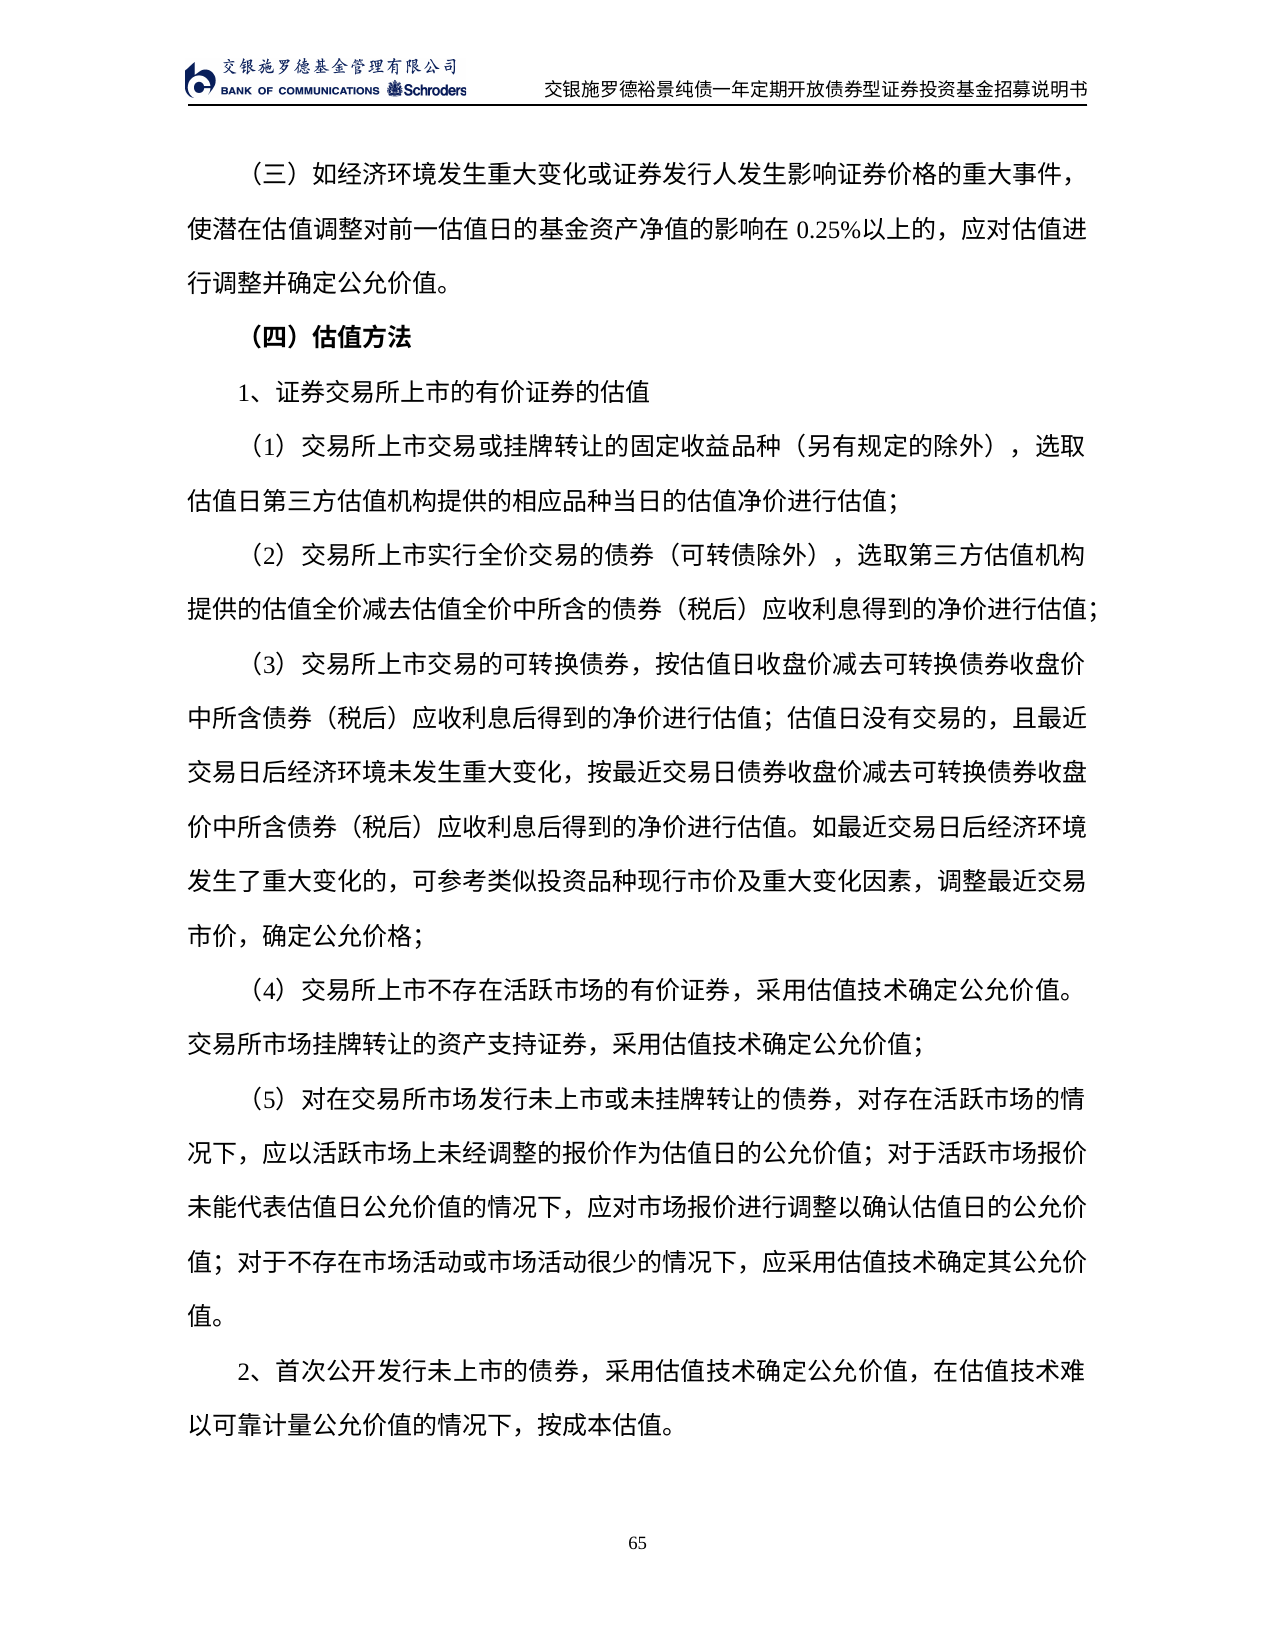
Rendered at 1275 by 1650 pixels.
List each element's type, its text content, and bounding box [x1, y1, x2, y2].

text 2、首次公开发行未上市的债券，采用估值技术确定公允价值，在估值技术难以可靠计量公允价值的情况下，按成本估值。 [187, 1351, 1087, 1442]
text （1）交易所上市交易或挂牌转让的固定收益品种（另有规定的除外），选取估值日第三方估值机构提供的相应品种当日的估值净价进行估值； [187, 427, 1087, 517]
text （2）交易所上市实行全价交易的债券（可转债除外），选取第三方估值机构提供的估值全价减去估值全价中所含的债券（税后）应收利息得到的净价进行估值； [187, 535, 1087, 626]
text （5）对在交易所市场发行未上市或未挂牌转让的债券，对存在活跃市场的情况下，应以活跃市场上未经调整的报价作为估值日的公允价值；对于活跃市场报价未能代表估值日公允价值的情况下，应对市场报价进行调整以确认估值日的公允价值；对于不存在市场活动或市场活动很少的情况下，应采用估值技术确定其公允价值。 [187, 1079, 1087, 1333]
text 1、证券交易所上市的有价证券的估值 [187, 372, 1087, 408]
text （4）交易所上市不存在活跃市场的有价证券，采用估值技术确定公允价值。交易所市场挂牌转让的资产支持证券，采用估值技术确定公允价值； [187, 970, 1087, 1061]
picture [185, 58, 467, 98]
text （三）如经济环境发生重大变化或证券发行人发生影响证券价格的重大事件，使潜在估值调整对前一估值日的基金资产净值的影响在0.25%以上的，应对估值进行调整并确定公允价值。 [187, 155, 1087, 300]
text （四）估值方法 [187, 318, 1087, 354]
text （3）交易所上市交易的可转换债券，按估值日收盘价减去可转换债券收盘价中所含债券（税后）应收利息后得到的净价进行估值；估值日没有交易的，且最近交易日后经济环境未发生重大变化，按最近交易日债券收盘价减去可转换债券收盘价中所含债券（税后）应收利息后得到的净价进行估值。如最近交易日后经济环境发生了重大变化的，可参考类似投资品种现行市价及重大变化因素，调整最近交易市价，确定公允价格； [187, 644, 1087, 952]
